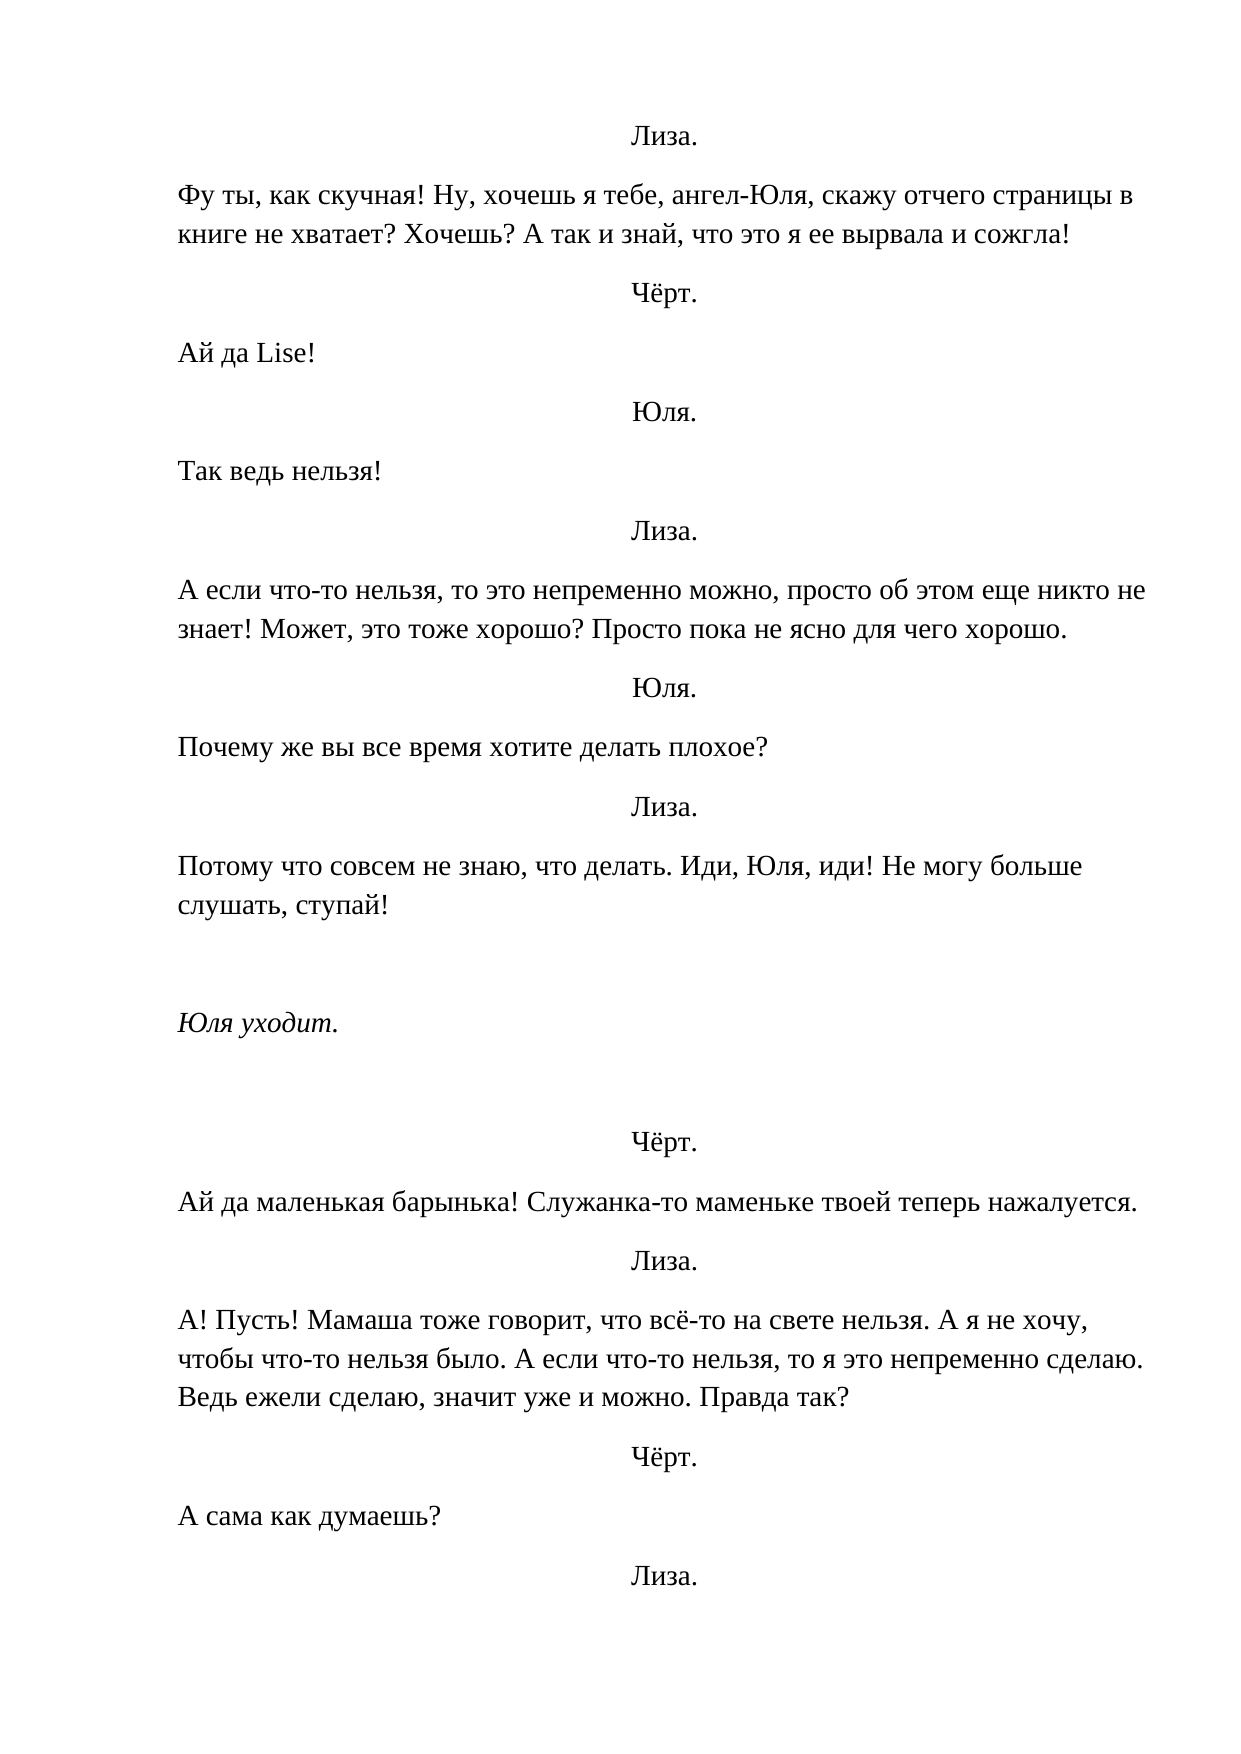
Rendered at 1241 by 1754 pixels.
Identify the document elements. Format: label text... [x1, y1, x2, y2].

text Потому что совсем не знаю, что делать. Иди, Юля, иди! Не могу больше слушать, ступай! [177, 848, 1152, 920]
text Чёрт. [177, 1439, 1152, 1472]
text Фу ты, как скучная! Ну, хочешь я тебе, ангел-Юля, скажу отчего страницы в книге не хватает? Хочешь? А так и знай, что это я ее вырвала и сожгла! [177, 177, 1152, 249]
text Так ведь нельзя! [177, 453, 1152, 487]
text Юля. [177, 670, 1152, 704]
text А если что-то нельзя, то это непременно можно, просто об этом еще никто не знает! Может, это тоже хорошо? Просто пока не ясно для чего хорошо. [177, 572, 1152, 644]
text Лиза. [177, 513, 1152, 546]
text Юля уходит. [177, 1006, 1152, 1039]
text Чёрт. [177, 1124, 1152, 1158]
text А! Пусть! Мамаша тоже говорит, что всё-то на свете нельзя. А я не хочу, чтобы что-то нельзя было. А если что-то нельзя, то я это непременно сделаю. Ведь ежели сделаю, значит уже и можно. Правда так? [177, 1302, 1152, 1413]
text Лиза. [177, 789, 1152, 822]
text Ай да Lise! [177, 335, 1152, 368]
text А сама как думаешь? [177, 1498, 1152, 1532]
text Почему же вы все время хотите делать плохое? [177, 729, 1152, 763]
text Лиза. [177, 1243, 1152, 1277]
text Ай да маленькая барынька! Служанка-то маменьке твоей теперь нажалуется. [177, 1184, 1152, 1217]
text Лиза. [177, 1558, 1152, 1591]
text Лиза. [177, 118, 1152, 152]
text Чёрт. [177, 275, 1152, 309]
text Юля. [177, 394, 1152, 428]
